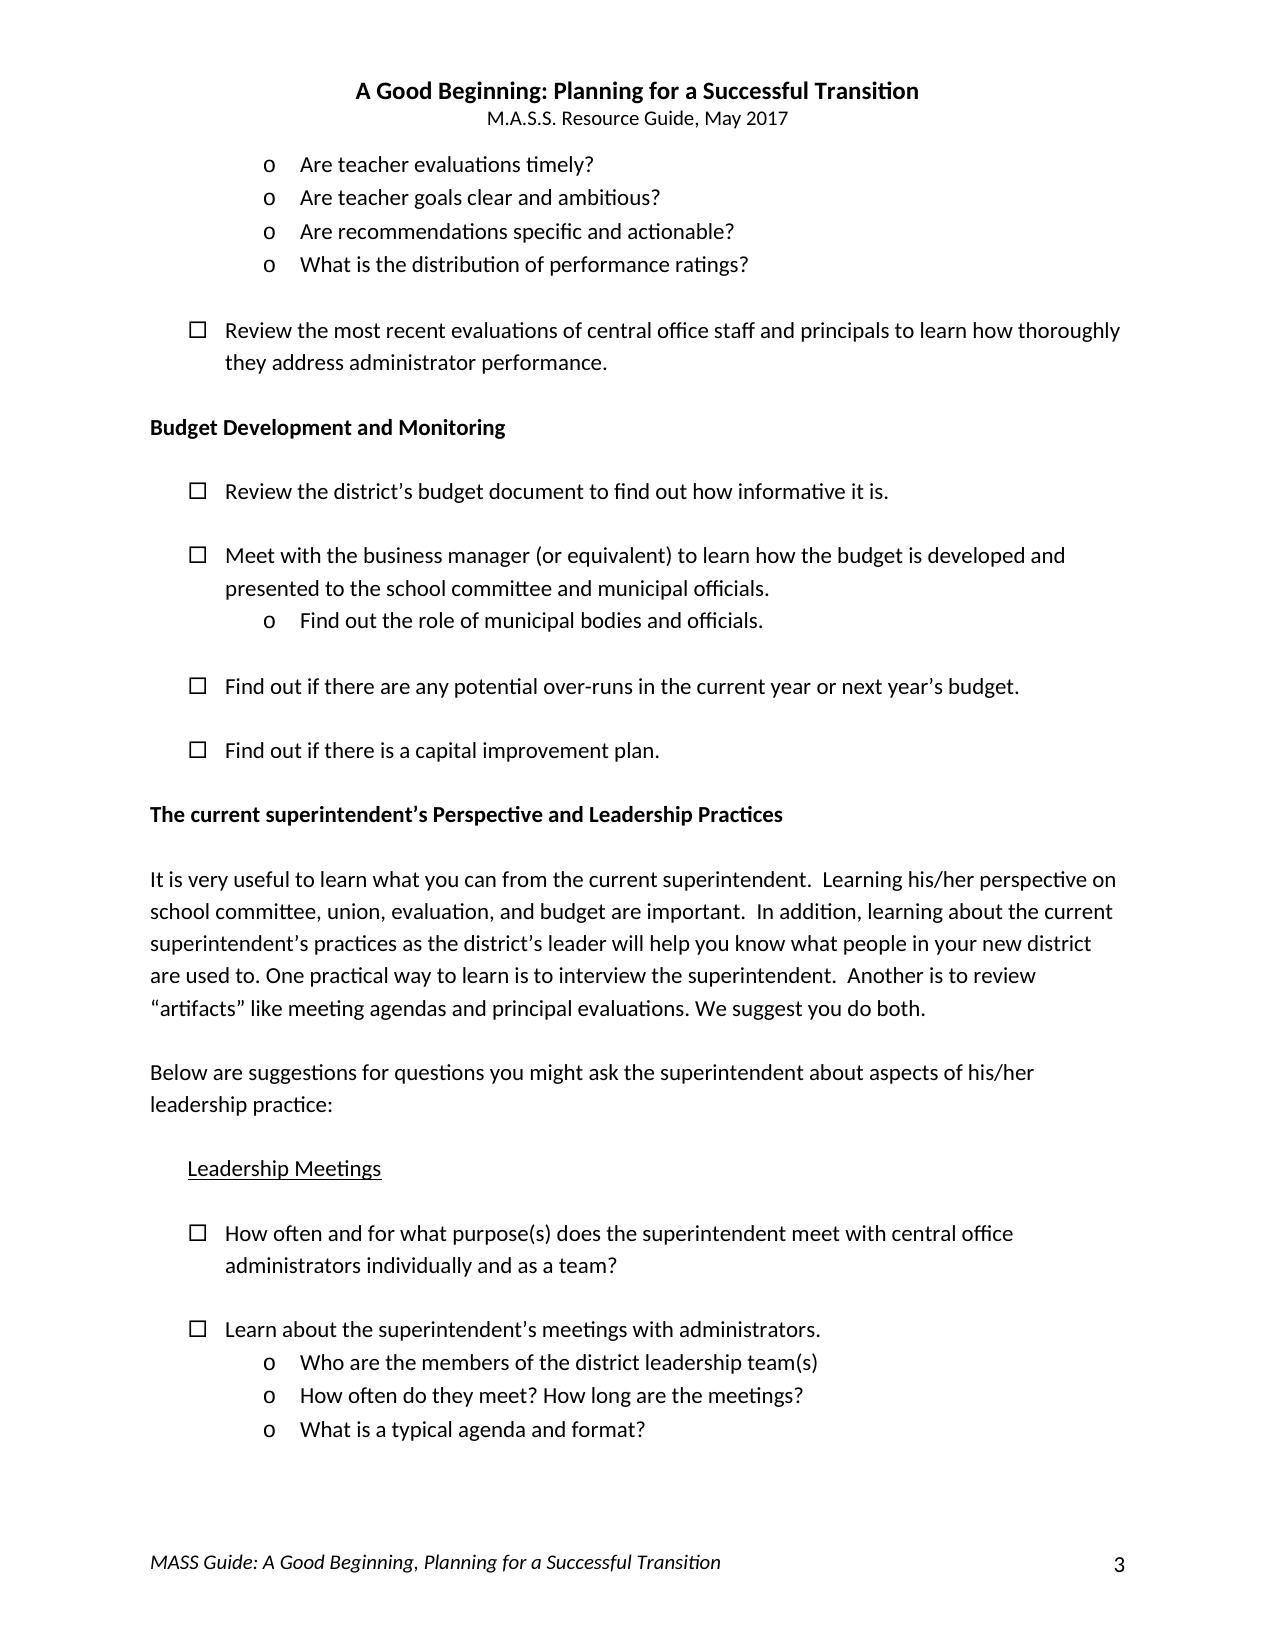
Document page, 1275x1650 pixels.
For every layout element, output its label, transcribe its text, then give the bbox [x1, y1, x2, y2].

text It is very useful to learn what you can from the current superintendent. Learning his/her perspective on school committee, union, evaluation, and budget are important. In addition, learning about the current superintendent’s practices as the district’s leader will help you know what people in your new district are used to. One practical way to learn is to interview the superintendent. Another is to review “artifacts” like meeting agendas and principal evaluations. We suggest you do both. [150, 865, 1125, 1022]
text Below are suggestions for questions you might ask the superintendent about aspects of his/her leadership practice: [150, 1058, 1125, 1118]
list Find out the role of municipal bodies and officials. [262, 606, 1125, 635]
text Budget Development and Monitoring [150, 413, 1125, 441]
list Are teacher evaluations timely? [262, 150, 1125, 179]
list How often and for what purpose(s) does the superintendent meet with central office administrators individually and as a team? [187, 1219, 1125, 1279]
list Find out if there are any potential over-runs in the current year or next year’s budget. [187, 672, 1125, 700]
list Learn about the superintendent’s meetings with administrators. [187, 1316, 1125, 1343]
text The current superintendent’s Perspective and Leadership Practices [150, 801, 1125, 828]
list How often do they meet? How long are the meetings? [262, 1381, 1125, 1410]
list Are recommendations specific and actionable? [262, 217, 1125, 246]
list Find out if there is a capital improvement plan. [187, 736, 1125, 764]
list Review the most recent evaluations of central office staff and principals to learn how thoroughly they address administrator performance. [187, 316, 1125, 377]
list Review the district’s budget document to find out how informative it is. [187, 477, 1125, 505]
list Who are the members of the district leadership team(s) [262, 1348, 1125, 1377]
text Leadership Meetings [150, 1154, 1125, 1183]
list What is the distribution of performance ratings? [262, 251, 1125, 280]
list Are teacher goals clear and ambitious? [262, 183, 1125, 213]
list Meet with the business manager (or equivalent) to learn how the budget is developed and presented to the school committee and municipal officials. [187, 542, 1125, 602]
list What is a typical agenda and format? [262, 1415, 1125, 1444]
